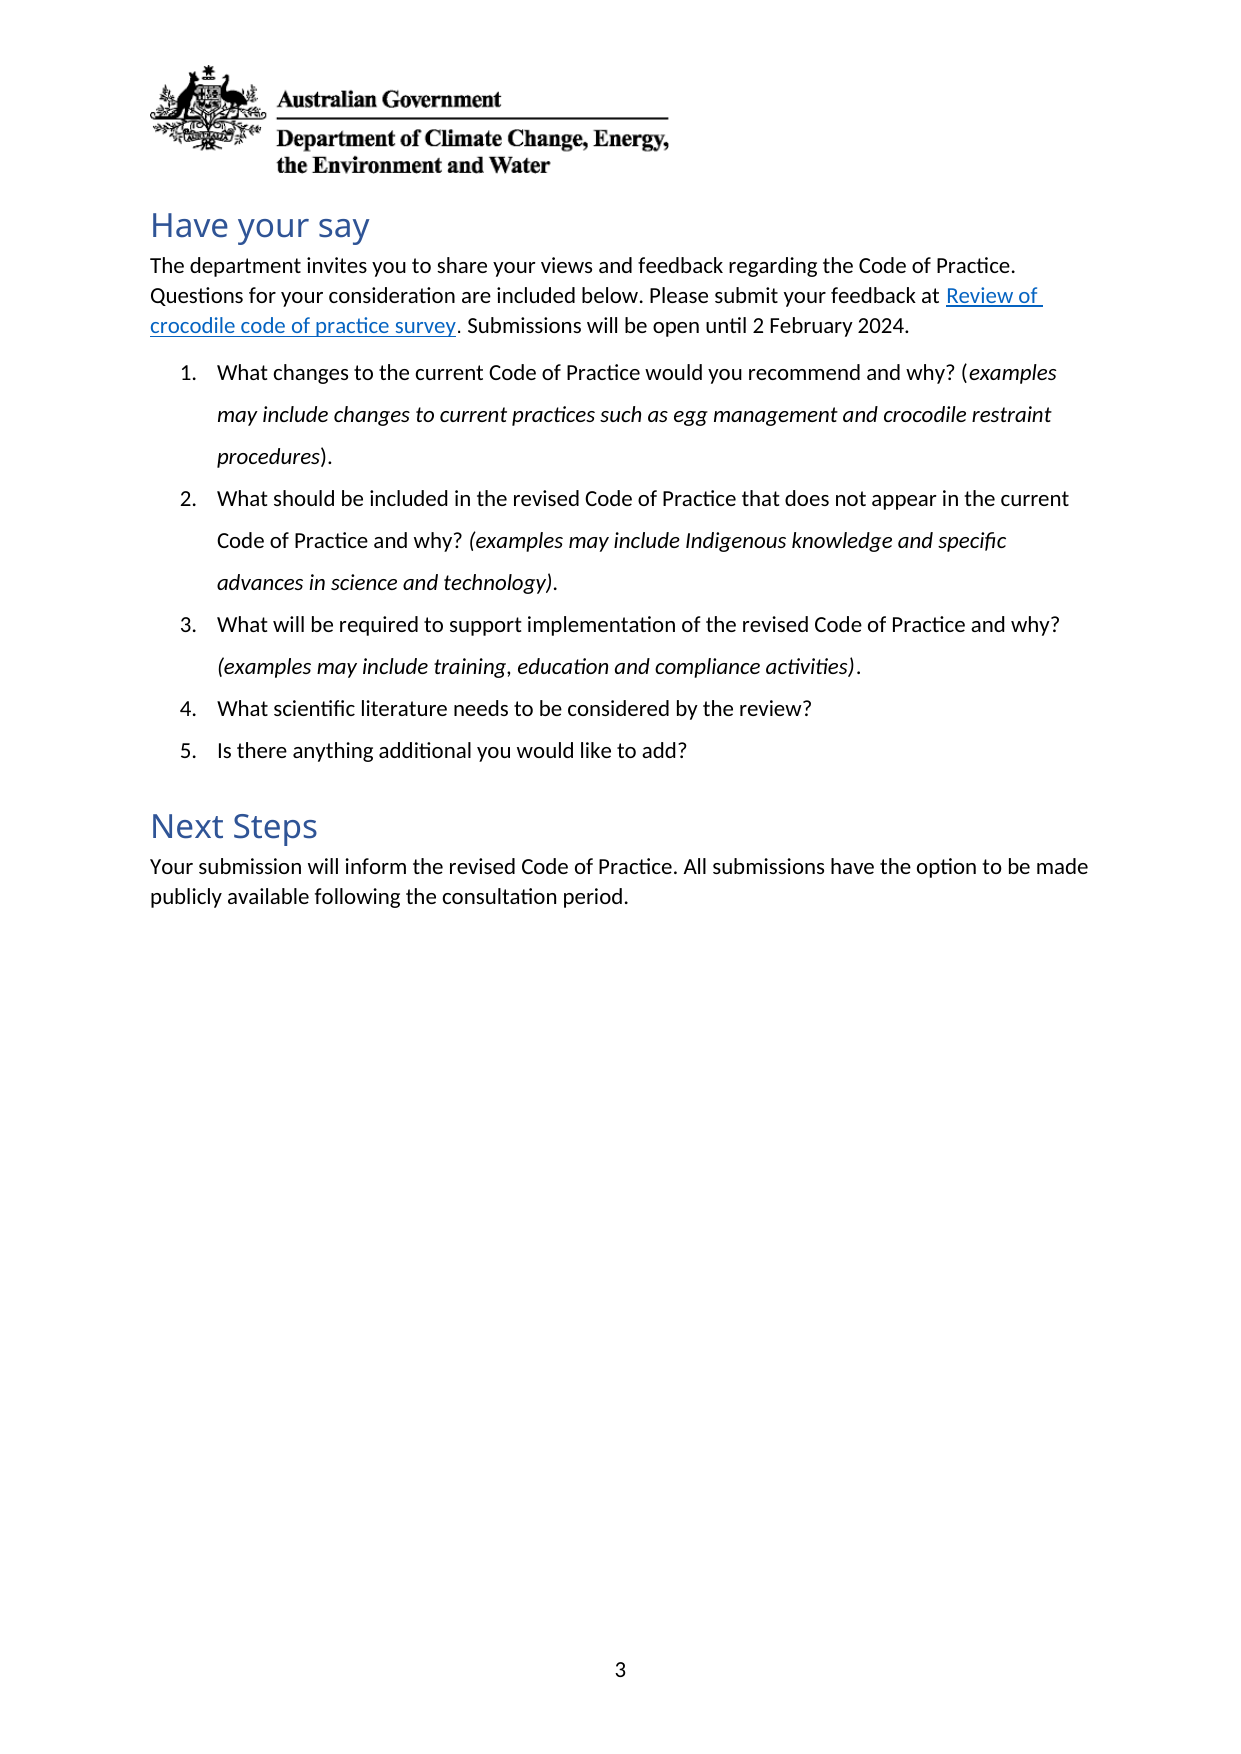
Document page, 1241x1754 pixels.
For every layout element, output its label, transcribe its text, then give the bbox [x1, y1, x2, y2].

list Is there anything additional you would like to add? [179, 736, 1090, 764]
picture [150, 65, 669, 174]
list What should be included in the revised Code of Practice that does not appear in the current Code of Practice and why? (examples may include Indigenous knowledge and specific advances in science and technology). [179, 484, 1090, 596]
list What changes to the current Code of Practice would you recommend and why? (examples may include changes to current practices such as egg management and crocodile restraint procedures). [179, 358, 1090, 470]
subtitle Have your say [150, 202, 1090, 247]
list What scientific literature needs to be considered by the review? [179, 694, 1090, 722]
text The department invites you to share your views and feedback regarding the Code of Practice. Questions for your consideration are included below. Please submit your feedback at Review of crocodile code of practice survey. Submissions will be open until 2 February 2024. [150, 251, 1090, 339]
subtitle Next Steps [150, 803, 1090, 848]
text Your submission will inform the revised Code of Practice. All submissions have the option to be made publicly available following the consultation period. [150, 852, 1090, 910]
list What will be required to support implementation of the revised Code of Practice and why? (examples may include training, education and compliance activities). [179, 610, 1090, 680]
